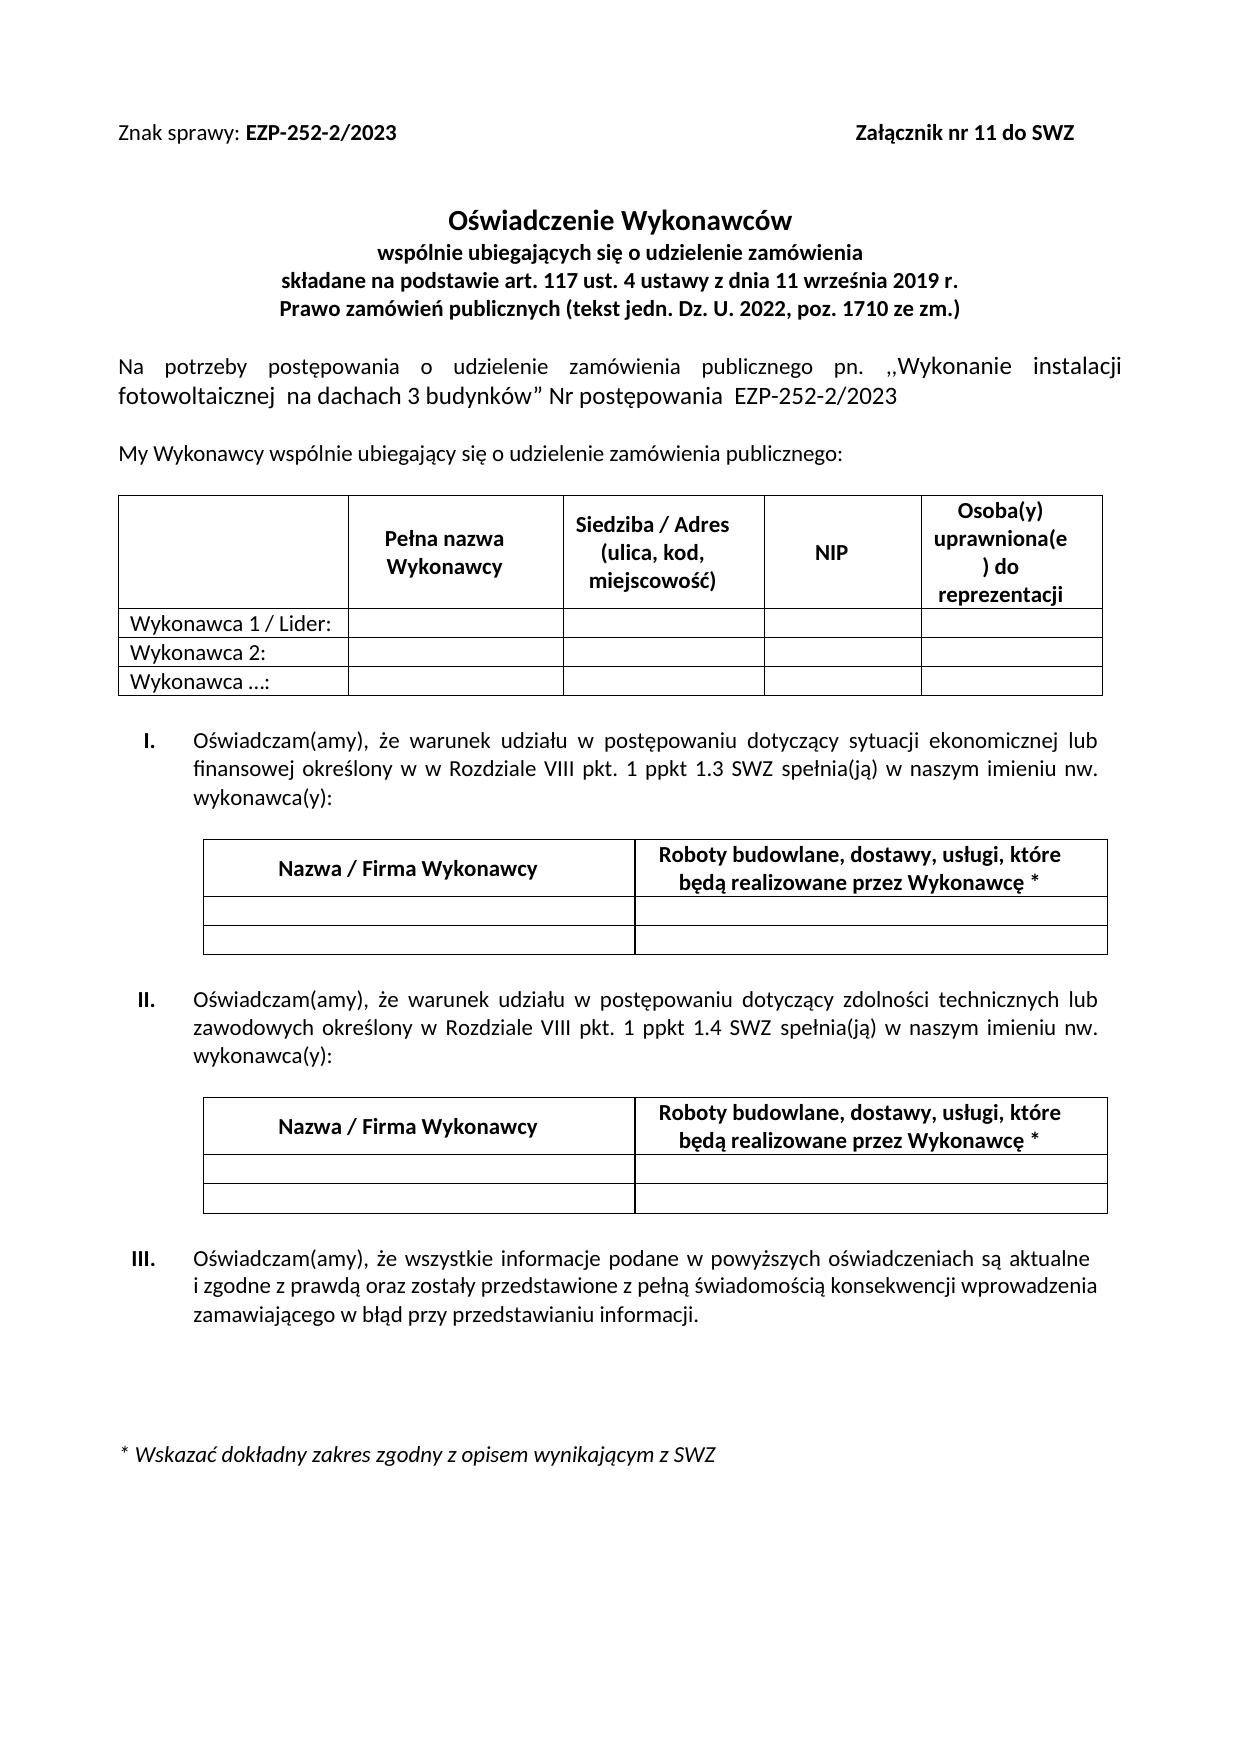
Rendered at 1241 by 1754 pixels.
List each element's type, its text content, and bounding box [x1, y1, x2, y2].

table_cell [564, 609, 764, 637]
table_cell [922, 638, 1102, 666]
list Oświadczam(amy), że warunek udziału w postępowaniu dotyczący zdolności technicznych lub zawodowych określony w Rozdziale VIII pkt. 1 ppkt 1.4 SWZ spełnia(ją) w naszym imieniu nw. wykonawca(y): [156, 985, 1099, 1069]
table_cell Wykonawca …: [119, 667, 348, 695]
text składane na podstawie art. 117 ust. 4 ustawy z dnia 11 września 2019 r. [118, 266, 1122, 294]
table_cell [564, 638, 764, 666]
table_cell [765, 609, 921, 637]
text Znak sprawy: EZP-252-2/2023 Załącznik nr 11 do SWZ [118, 118, 1122, 146]
table_cell [765, 667, 921, 695]
text * Wskazać dokładny zakres zgodny z opisem wynikającym z SWZ [118, 1440, 1122, 1468]
table_cell [204, 1184, 634, 1212]
table_header [119, 496, 348, 608]
table_header Siedziba / Adres (ulica, kod, miejscowość) [564, 496, 764, 608]
table_cell [636, 1184, 1107, 1212]
table_cell [922, 609, 1102, 637]
table_header Roboty budowlane, dostawy, usługi, które będą realizowane przez Wykonawcę * [636, 1098, 1107, 1154]
table_header Roboty budowlane, dostawy, usługi, które będą realizowane przez Wykonawcę * [636, 840, 1107, 896]
table_cell Wykonawca 2: [119, 638, 348, 666]
text Prawo zamówień publicznych (tekst jedn. Dz. U. 2022, poz. 1710 ze zm.) [118, 294, 1122, 322]
table_cell [636, 897, 1107, 925]
table_header NIP [765, 496, 921, 608]
table_cell [636, 1155, 1107, 1183]
text My Wykonawcy wspólnie ubiegający się o udzielenie zamówienia publicznego: [118, 439, 1122, 467]
text wspólnie ubiegających się o udzielenie zamówienia [118, 238, 1122, 266]
table_cell [349, 609, 563, 637]
table_cell [765, 638, 921, 666]
text Na potrzeby postępowania o udzielenie zamówienia publicznego pn. ,,Wykonanie instalacji fotowoltaicznej na dachach 3 budynków” Nr postępowania EZP-252-2/2023 [118, 350, 1122, 411]
table_cell [564, 667, 764, 695]
table_cell [349, 667, 563, 695]
table_cell Wykonawca 1 / Lider: [119, 609, 348, 637]
text Oświadczenie Wykonawców [118, 202, 1122, 238]
table_cell [204, 1155, 634, 1183]
table_cell [204, 897, 634, 925]
table_cell [922, 667, 1102, 695]
table_cell [204, 926, 634, 954]
table_cell [636, 926, 1107, 954]
table_header Nazwa / Firma Wykonawcy [204, 840, 634, 896]
list Oświadczam(amy), że wszystkie informacje podane w powyższych oświadczeniach są aktualne i zgodne z prawdą oraz zostały przedstawione z pełną świadomością konsekwencji wprowadzenia zamawiającego w błąd przy przedstawianiu informacji. [156, 1244, 1099, 1328]
list Oświadczam(amy), że warunek udziału w postępowaniu dotyczący sytuacji ekonomicznej lub finansowej określony w w Rozdziale VIII pkt. 1 ppkt 1.3 SWZ spełnia(ją) w naszym imieniu nw. wykonawca(y): [156, 727, 1099, 811]
table_cell [349, 638, 563, 666]
table_header Osoba(y) uprawniona(e) do reprezentacji [922, 496, 1102, 608]
table_header Nazwa / Firma Wykonawcy [204, 1098, 634, 1154]
table_header Pełna nazwa Wykonawcy [349, 496, 563, 608]
